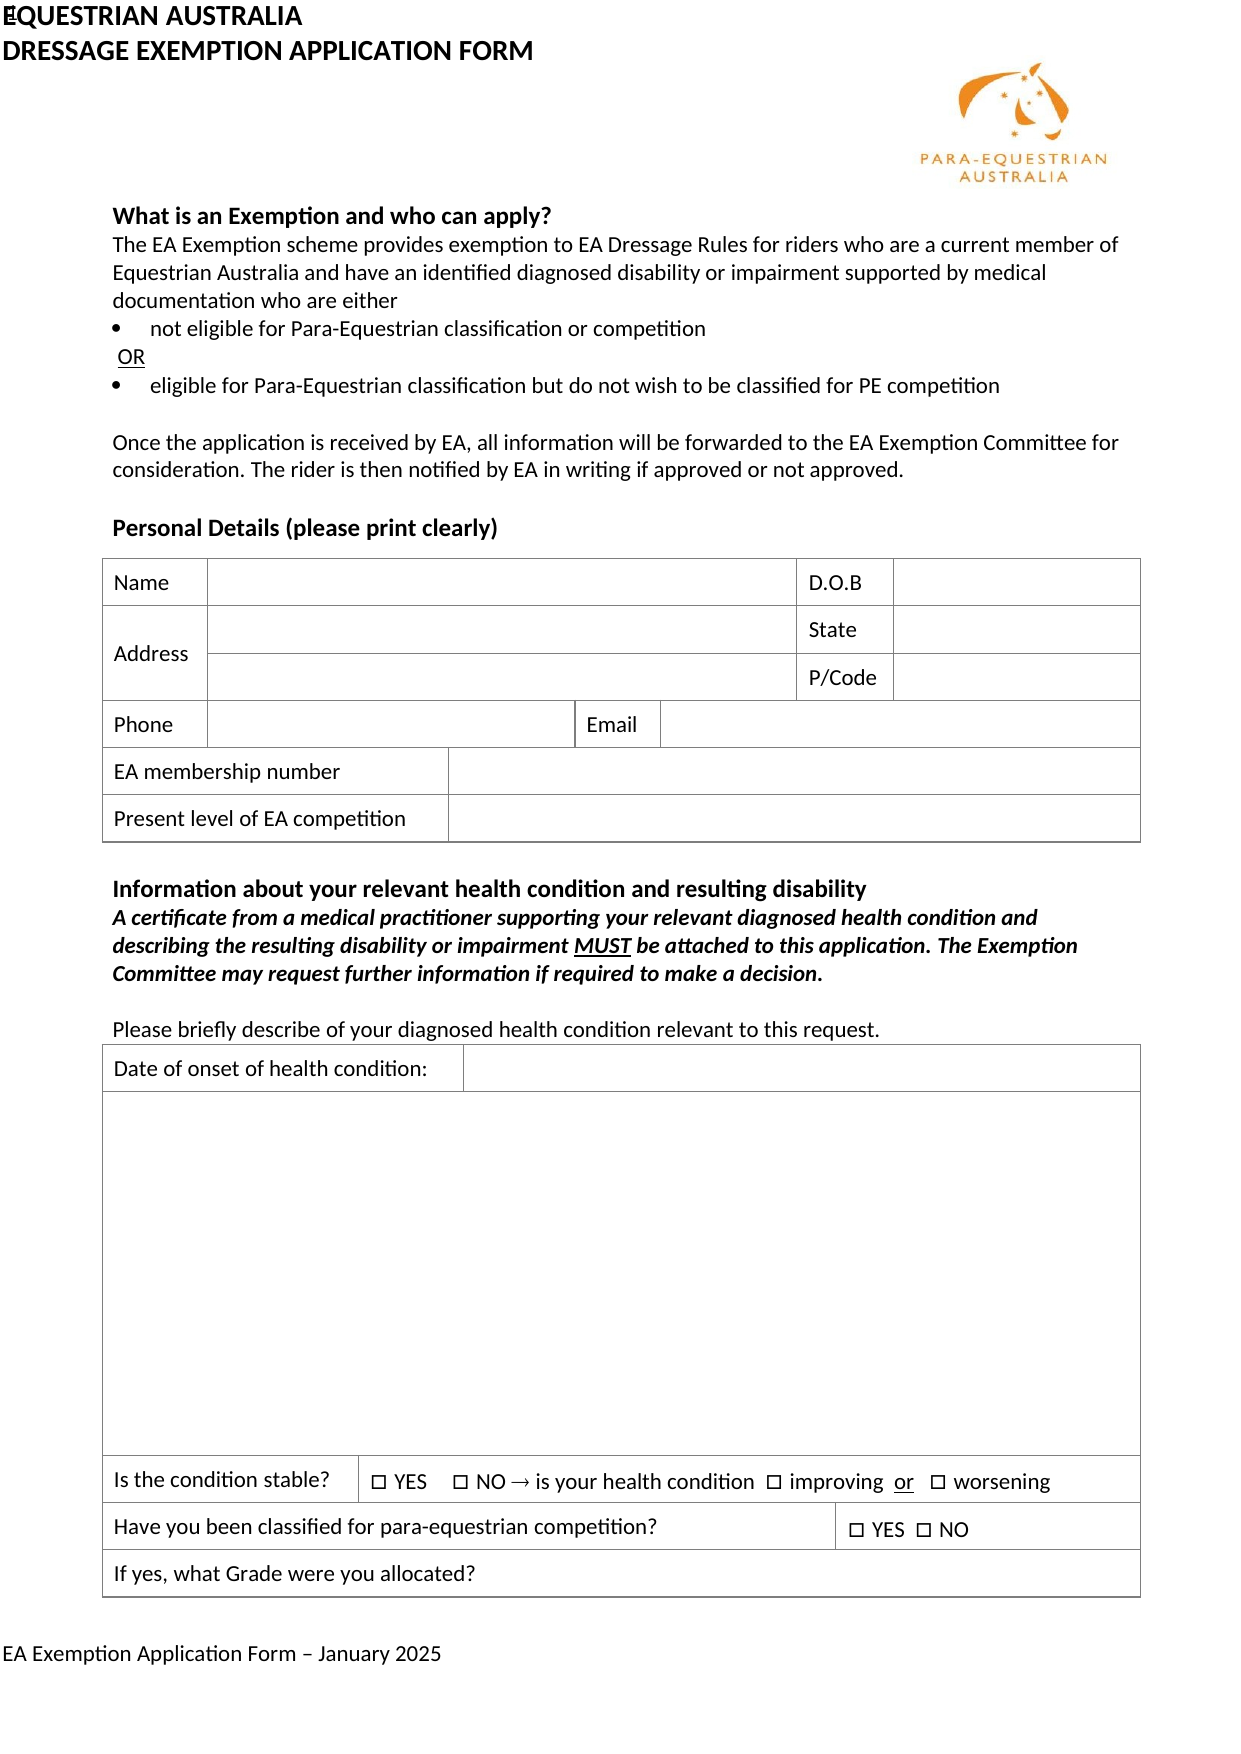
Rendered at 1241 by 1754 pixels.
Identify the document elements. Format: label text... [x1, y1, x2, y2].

list eligible for Para-Equestrian classification but do not wish to be classified for PE competition [112, 370, 1153, 399]
picture [912, 55, 1118, 189]
table_cell Have you been classified for para-equestrian competition? [103, 1503, 835, 1549]
table_cell [103, 1092, 1140, 1455]
table_cell Email [576, 701, 660, 747]
table_header Date of onset of health condition: [103, 1045, 463, 1091]
table_header [894, 559, 1140, 605]
table_cell [894, 606, 1140, 652]
text Once the application is received by EA, all information will be forwarded to the EA Exemption Committee for consideration. The rider is then notified by EA in writing if approved or not approved. [112, 428, 1123, 484]
table_cell Phone [103, 701, 207, 747]
table_header Name [103, 559, 207, 605]
subtitle Personal Details (please print clearly) [112, 512, 1153, 542]
table_cell [449, 748, 1140, 794]
table_cell If yes, what Grade were you allocated? [103, 1550, 1140, 1596]
table_cell EA membership number [103, 748, 448, 794]
table_cell P/Code [797, 654, 893, 699]
table_cell [208, 654, 796, 699]
subtitle What is an Exemption and who can apply? [112, 200, 1153, 230]
table_cell □ YES □ NO  is your health condition □ improving or □ worsening [359, 1456, 1140, 1502]
table_cell State [797, 606, 893, 652]
table_cell [449, 795, 1140, 841]
text A certificate from a medical practitioner supporting your relevant diagnosed health condition and describing the resulting disability or impairment MUST be attached to this application. The Exemption Committee may request further information if required to make a decision. [112, 903, 1134, 987]
table_header [464, 1045, 1140, 1091]
text The EA Exemption scheme provides exemption to EA Dressage Rules for riders who are a current member of Equestrian Australia and have an identified diagnosed disability or impairment supported by medical documentation who are either [112, 230, 1122, 314]
table_cell [208, 606, 796, 652]
table_cell [661, 701, 1140, 747]
table_header D.O.B [797, 559, 893, 605]
table_cell Address [103, 606, 207, 699]
list not eligible for Para-Equestrian classification or competition OR [112, 314, 708, 370]
text Please briefly describe of your diagnosed health condition relevant to this request. [112, 1015, 1153, 1043]
table_header [208, 559, 796, 605]
table_cell [894, 654, 1140, 699]
text Information about your relevant health condition and resulting disability [112, 873, 1153, 903]
table_cell Present level of EA competition [103, 795, 448, 841]
table_cell □ YES □ NO [836, 1503, 1140, 1549]
table_cell Is the condition stable? [103, 1456, 358, 1502]
table_cell [208, 701, 574, 747]
